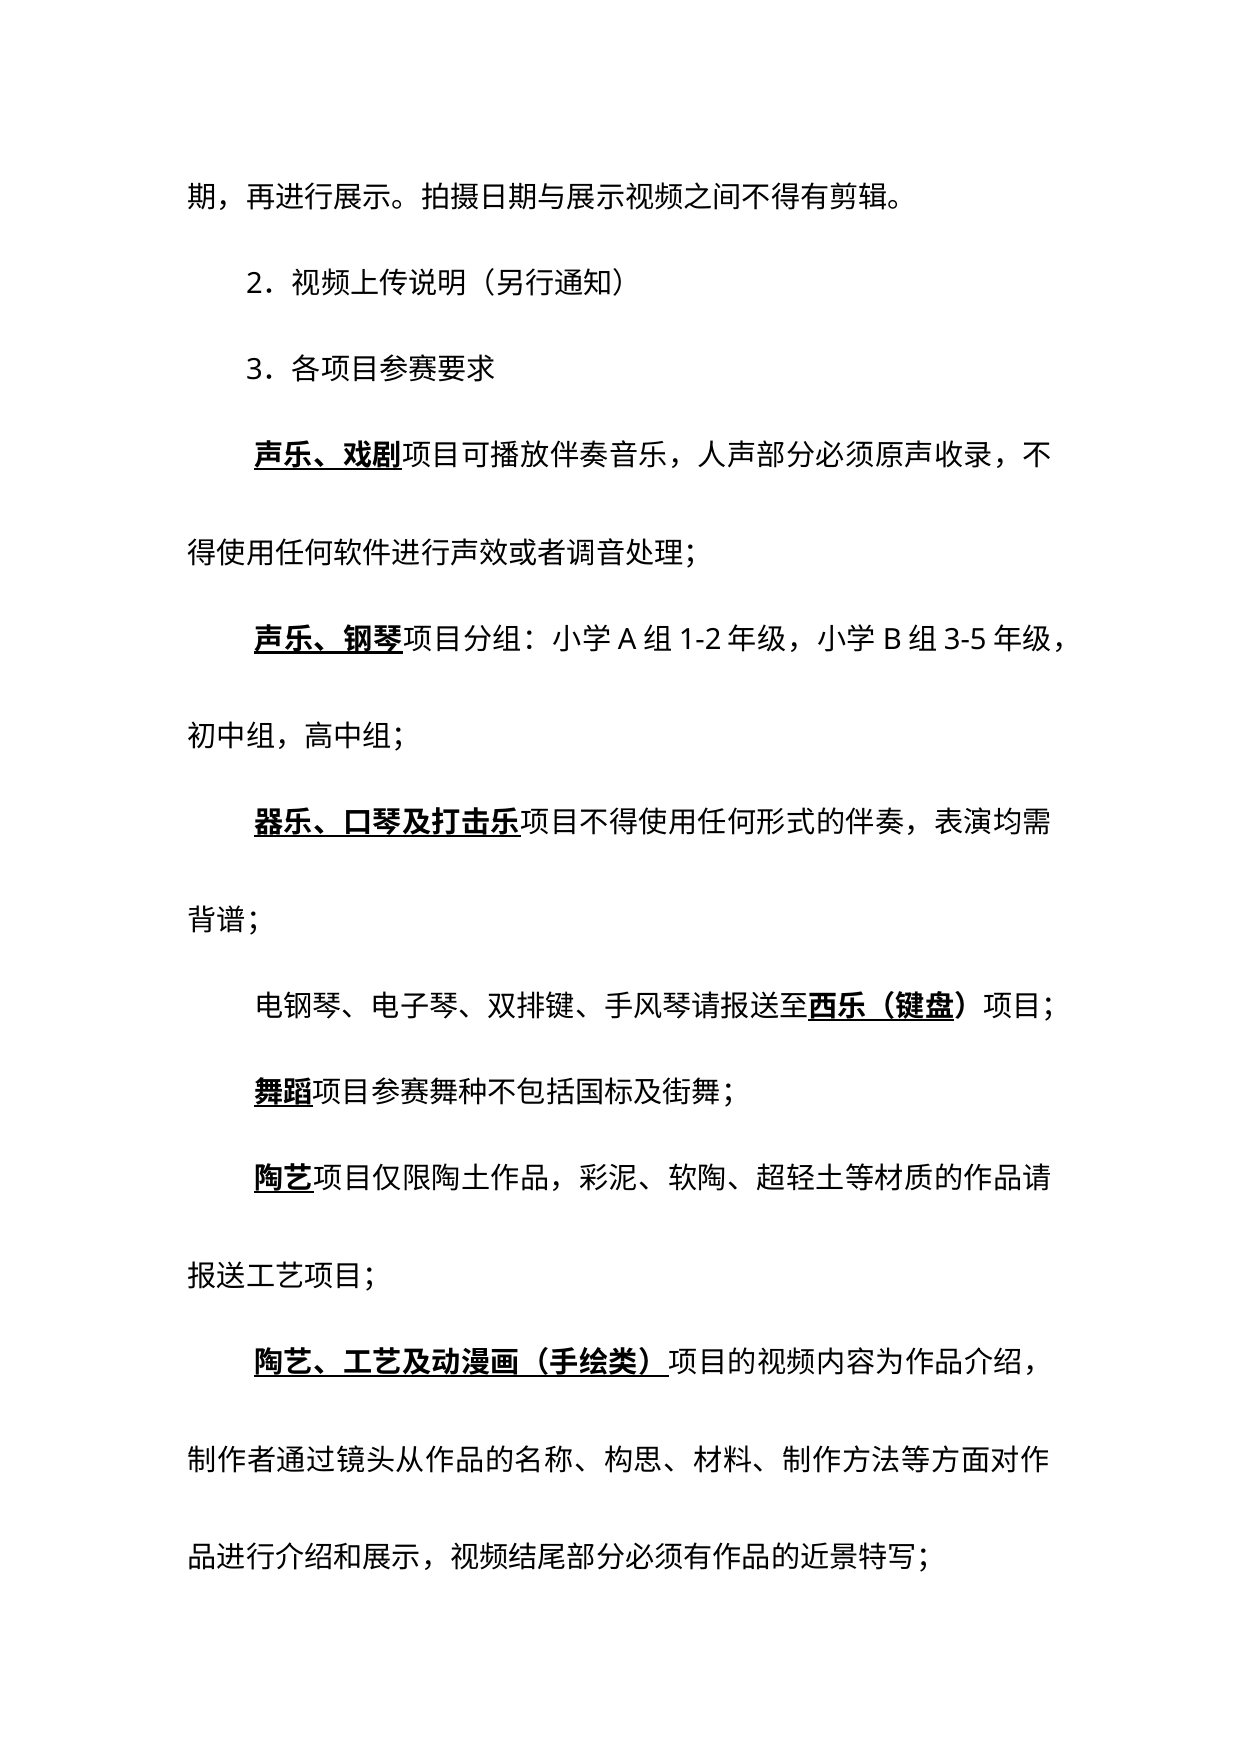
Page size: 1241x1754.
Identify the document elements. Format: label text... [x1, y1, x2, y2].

text 电钢琴、电子琴、双排键、手风琴请报送至西乐（键盘）项目； [187, 971, 1053, 1036]
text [187, 162, 1053, 227]
text 陶艺、工艺及动漫画（手绘类）项目的视频内容为作品介绍，制作者通过镜头从作品的名称、构思、材料、制作方法等方面对作品进行介绍和展示，视频结尾部分必须有作品的近景特写； [187, 1327, 1053, 1587]
text 声乐、钢琴项目分组：小学A组1-2年级，小学B组3-5年级，初中组，高中组； [187, 604, 1053, 767]
text 声乐、戏剧项目可播放伴奏音乐，人声部分必须原声收录，不得使用任何软件进行声效或者调音处理； [187, 420, 1053, 583]
text 3．各项目参赛要求 [246, 334, 1053, 399]
text 陶艺项目仅限陶土作品，彩泥、软陶、超轻土等材质的作品请报送工艺项目； [187, 1144, 1053, 1306]
text 2．视频上传说明（另行通知） [246, 248, 1053, 313]
text 舞蹈项目参赛舞种不包括国标及街舞； [187, 1057, 1053, 1122]
text 器乐、口琴及打击乐项目不得使用任何形式的伴奏，表演均需背谱； [187, 788, 1053, 950]
